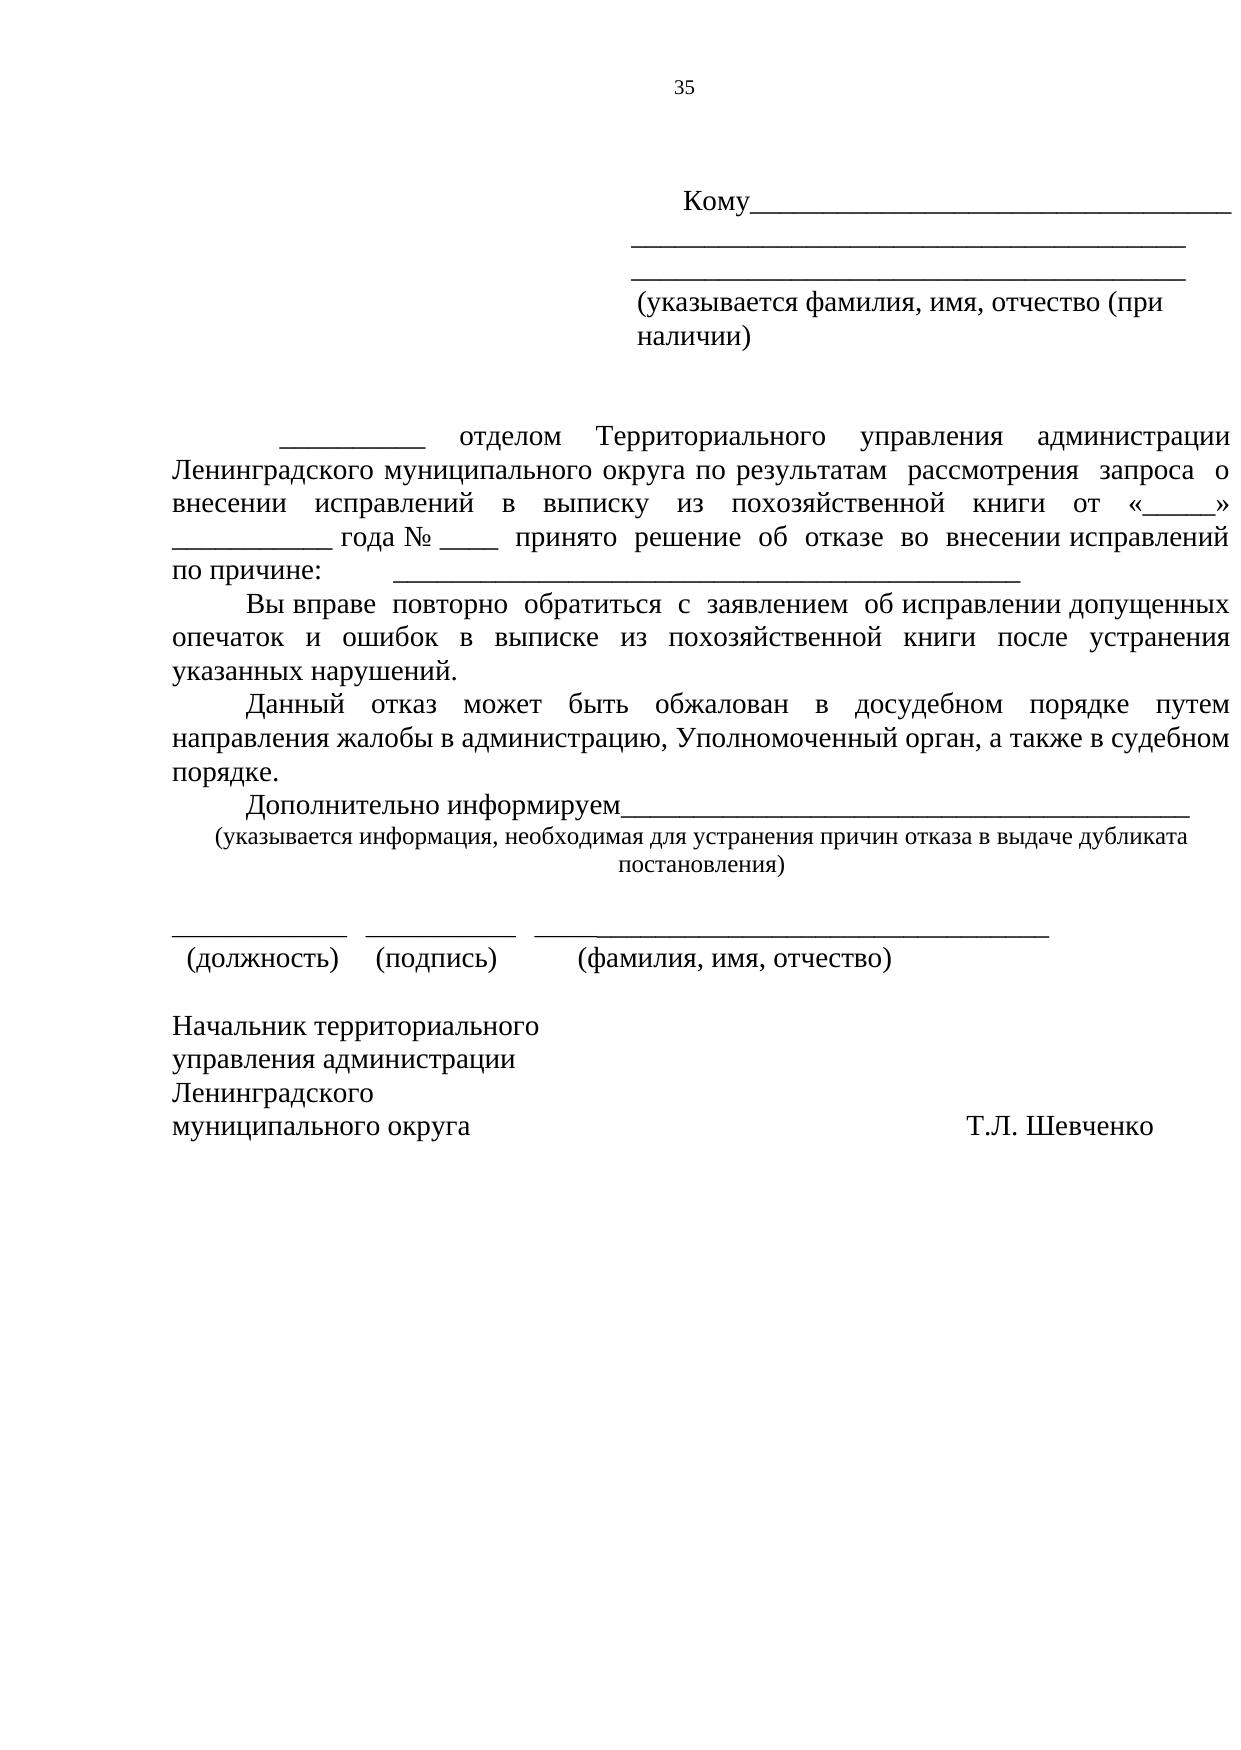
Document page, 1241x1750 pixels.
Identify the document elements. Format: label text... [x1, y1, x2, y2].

text Кому_________________________________ [172, 183, 1231, 217]
text Ленинградского [172, 1075, 1197, 1108]
text ______________ ____________ ____________________________________ [172, 907, 1231, 941]
text Дополнительно информируем_______________________________________ [172, 787, 1231, 821]
text (указывается информация, необходимая для устранения причин отказа в выдаче дубликата постановления) [172, 821, 1231, 878]
text Начальник территориального [172, 1008, 1197, 1041]
text ______________________________________ [172, 217, 1231, 251]
text ______________________________________ [172, 251, 1231, 284]
text (должность) (подпись) (фамилия, имя, отчество) [172, 941, 1231, 974]
text (указывается фамилия, имя, отчество (при [629, 284, 1231, 318]
text муниципального округа Т.Л. Шевченко [172, 1108, 1197, 1142]
text Вы вправе повторно обратиться с заявлением об исправлении допущенных опечаток и ошибок в выписке из похозяйственной книги после устранения указанных нарушений. [172, 586, 1231, 687]
text Данный отказ может быть обжалован в досудебном порядке путем направления жалобы в администрацию, Уполномоченный орган, а также в судебном порядке. [172, 687, 1231, 787]
text __________ отделом Территориального управления администрации Ленинградского муниципального округа по результатам рассмотрения запроса о внесении исправлений в выписку из похозяйственной книги от «_____» ___________ года № ____ принято решение об отказе во внесении исправлений по причине: ___________________________________________ [172, 418, 1231, 586]
text наличии) [629, 318, 1231, 351]
text управления администрации [172, 1041, 1197, 1075]
